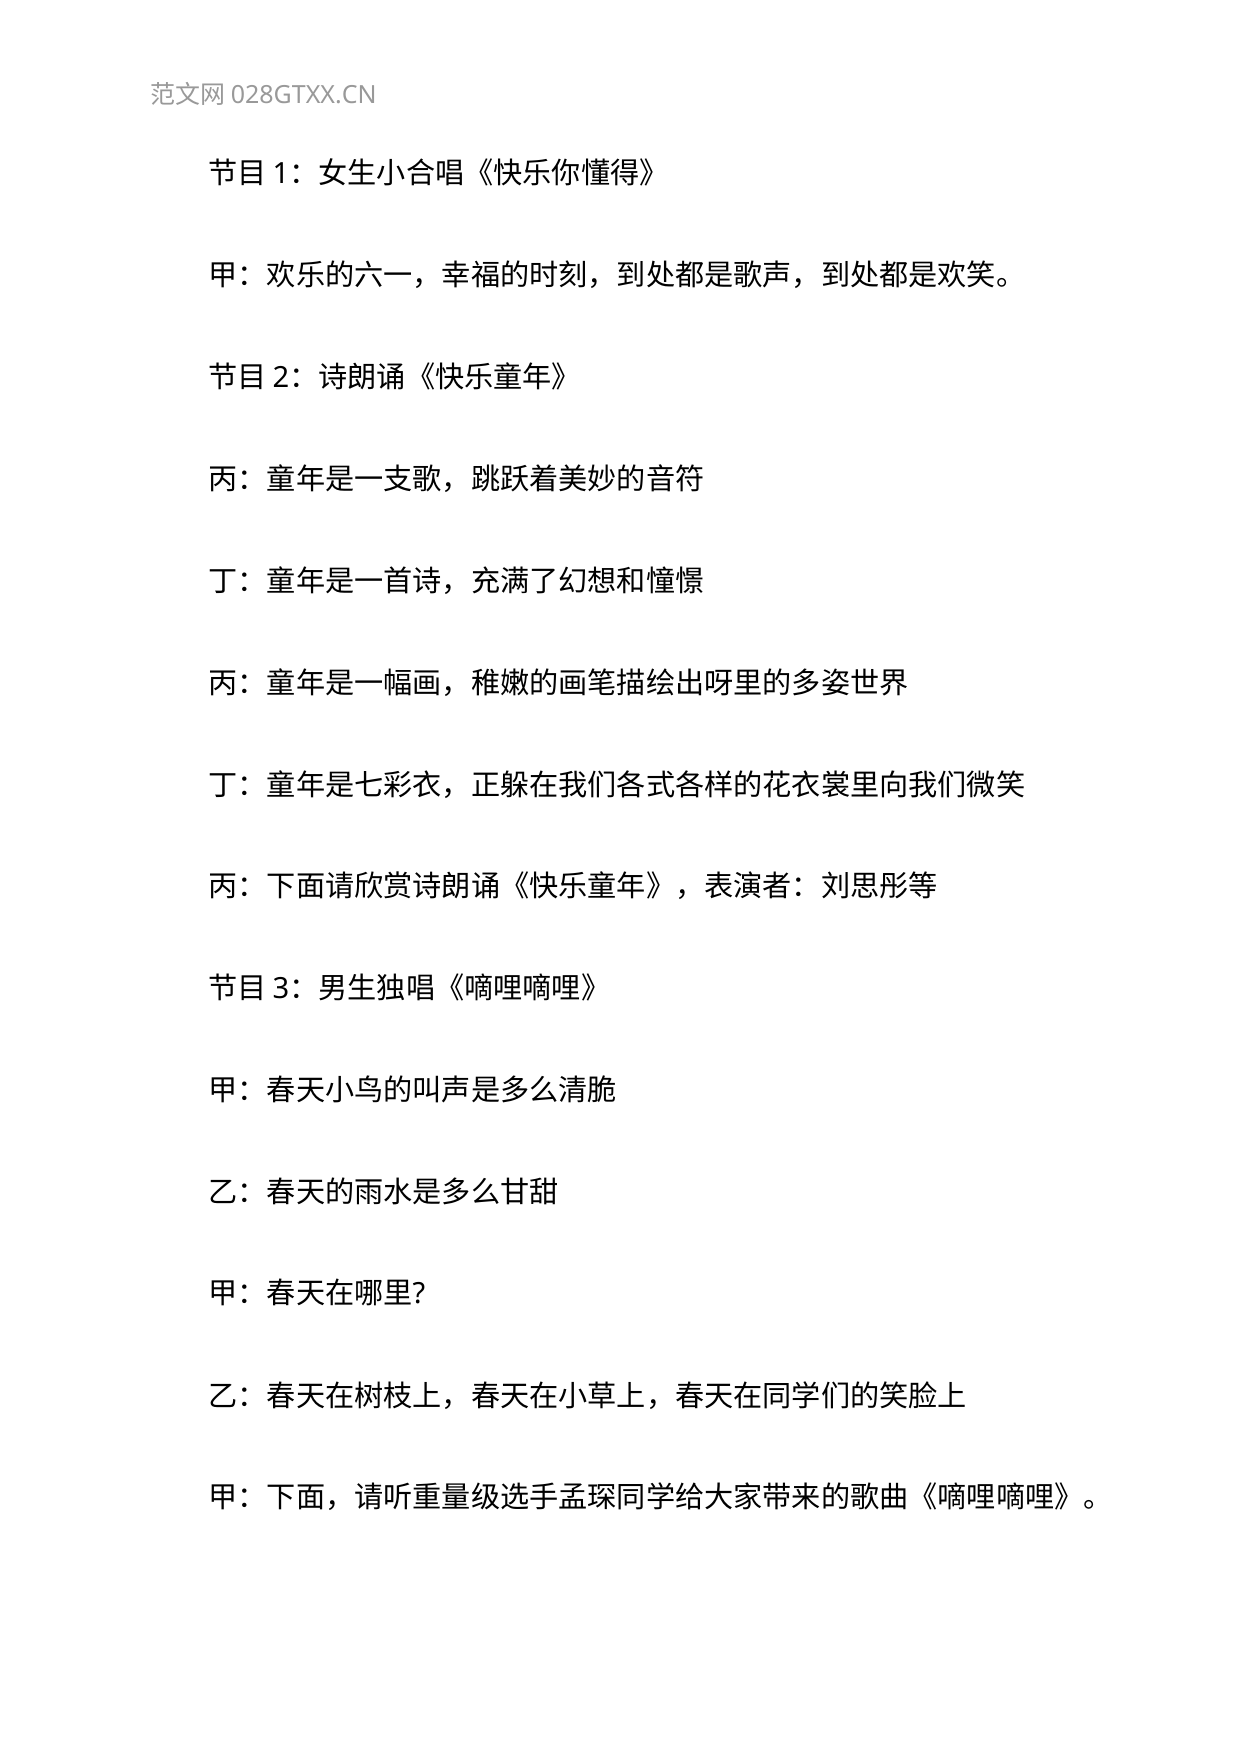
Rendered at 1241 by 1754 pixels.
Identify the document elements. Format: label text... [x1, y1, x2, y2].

text 乙：春天的雨水是多么甘甜 [150, 1168, 1090, 1211]
text 丙：下面请欣赏诗朗诵《快乐童年》，表演者：刘思彤等 [150, 863, 1090, 905]
text 节目2：诗朗诵《快乐童年》 [150, 354, 1090, 396]
text 甲：春天在哪里? [150, 1270, 1090, 1312]
text 节目3：男生独唱《嘀哩嘀哩》 [150, 964, 1090, 1007]
text 丁：童年是一首诗，充满了幻想和憧憬 [150, 557, 1090, 600]
text 节目1：女生小合唱《快乐你懂得》 [150, 150, 1090, 192]
text 甲：欢乐的六一，幸福的时刻，到处都是歌声，到处都是欢笑。 [150, 252, 1090, 294]
text 丙：童年是一支歌，跳跃着美妙的音符 [150, 456, 1090, 498]
text 甲：下面，请听重量级选手孟琛同学给大家带来的歌曲《嘀哩嘀哩》。 [150, 1474, 1090, 1516]
text 丁：童年是七彩衣，正躲在我们各式各样的花衣裳里向我们微笑 [150, 761, 1090, 803]
text 乙：春天在树枝上，春天在小草上，春天在同学们的笑脸上 [150, 1372, 1090, 1414]
text 甲：春天小鸟的叫声是多么清脆 [150, 1067, 1090, 1109]
text 丙：童年是一幅画，稚嫩的画笔描绘出呀里的多姿世界 [150, 659, 1090, 702]
